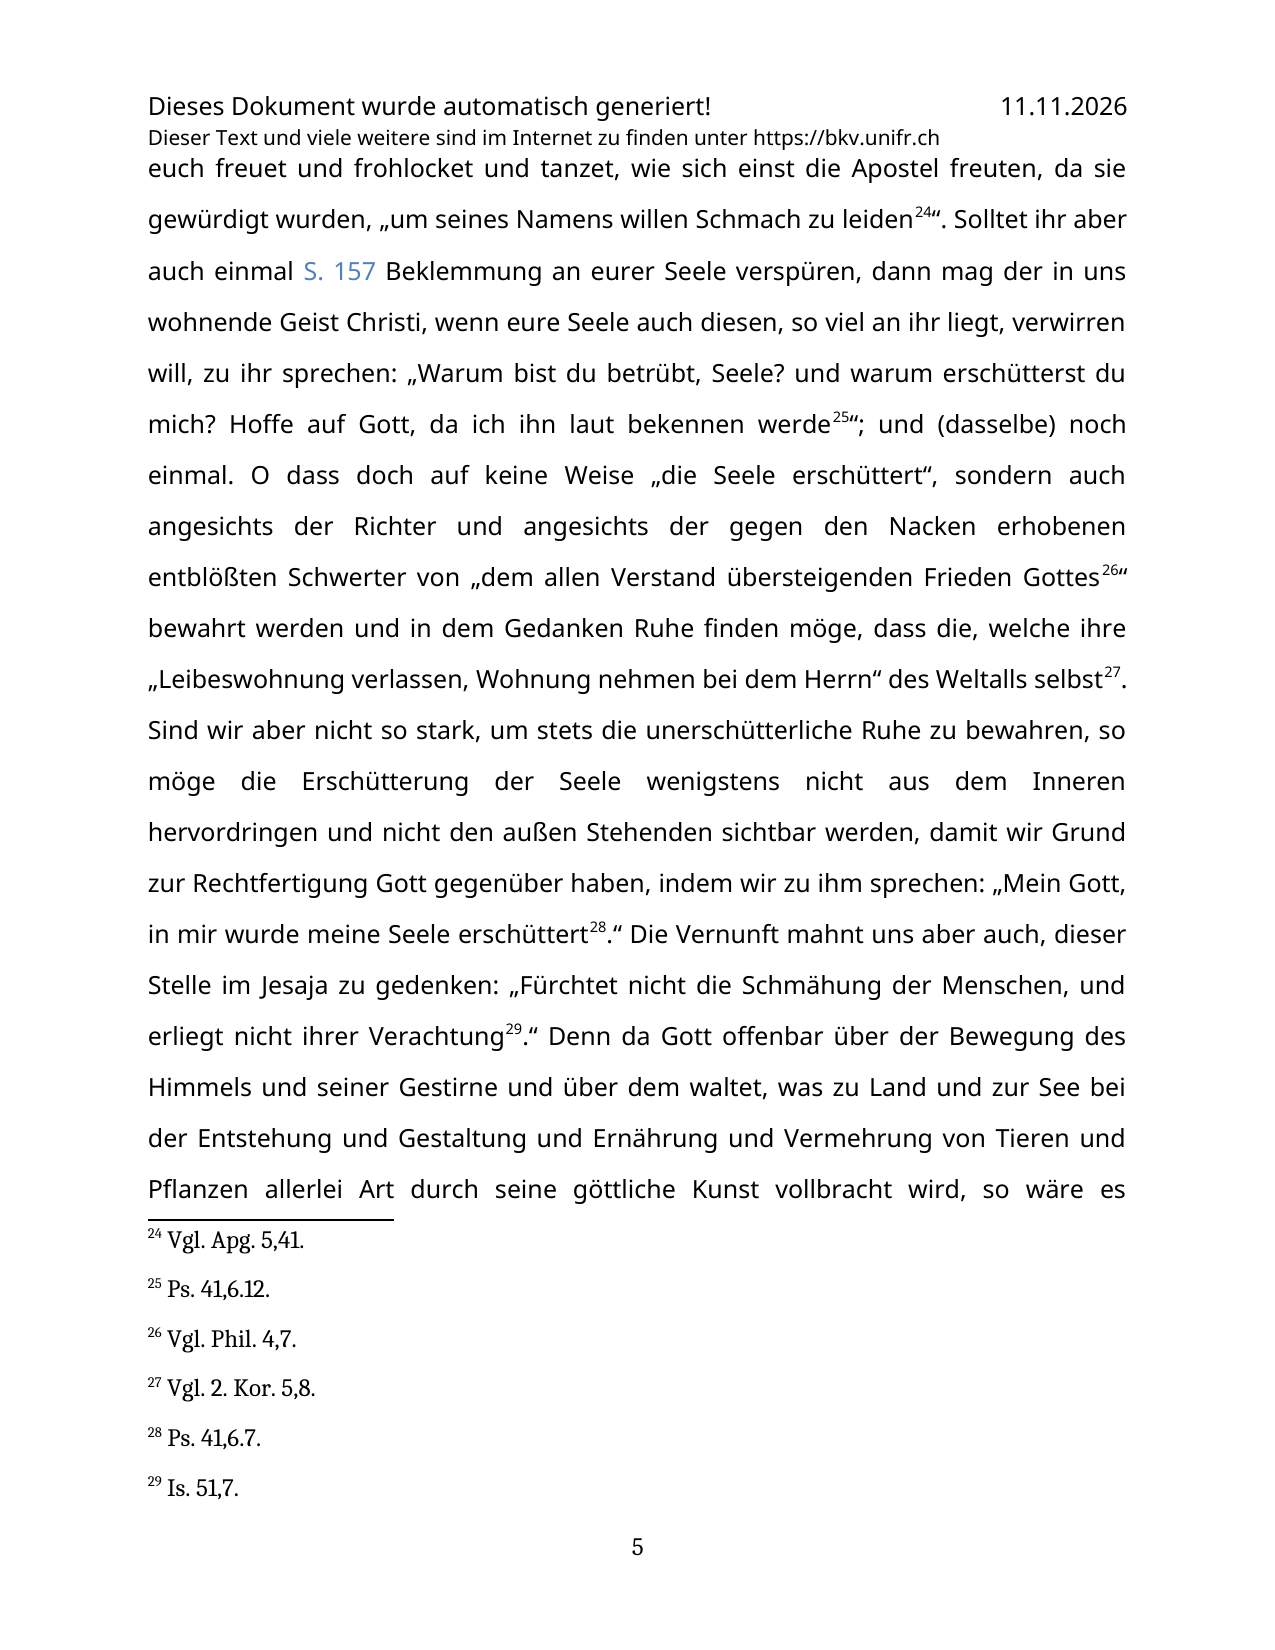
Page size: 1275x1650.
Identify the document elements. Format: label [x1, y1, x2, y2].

text [148, 151, 1127, 1206]
